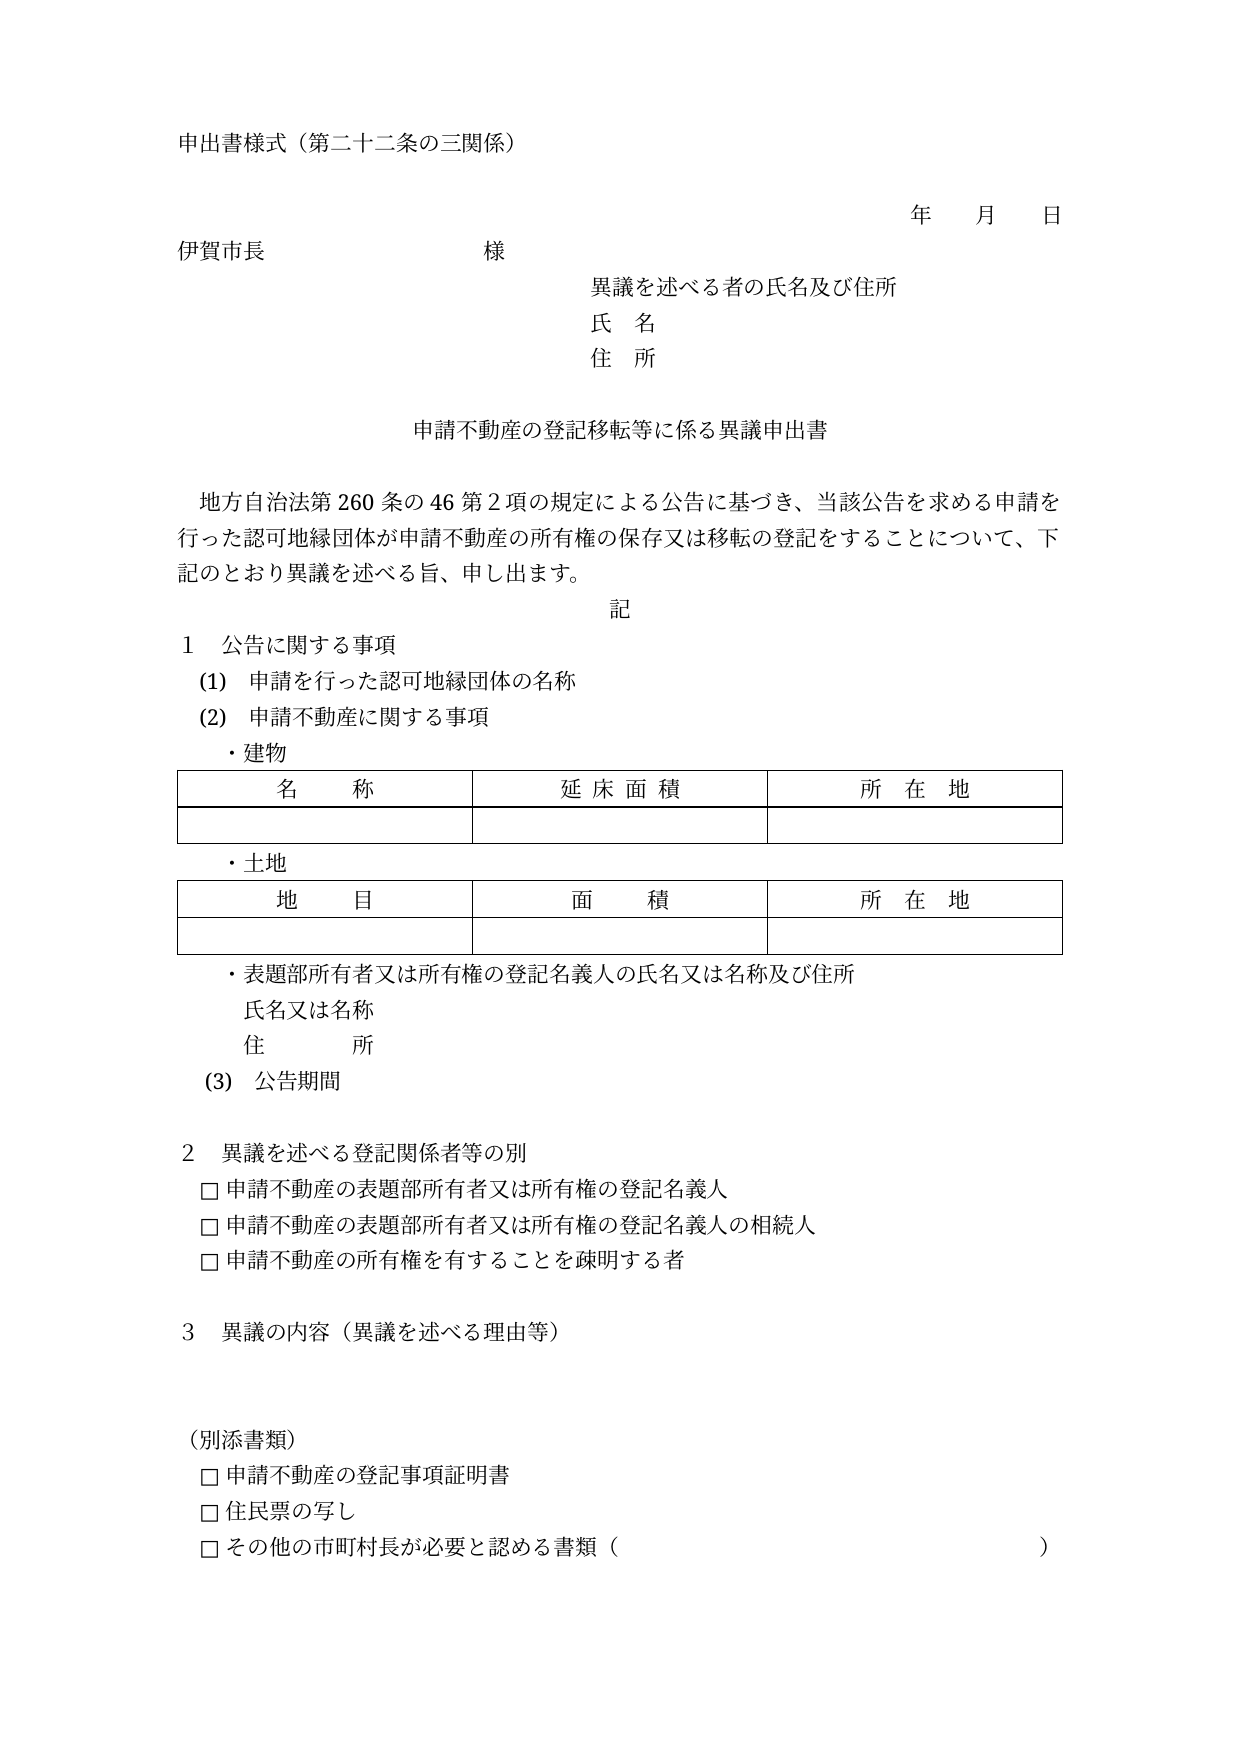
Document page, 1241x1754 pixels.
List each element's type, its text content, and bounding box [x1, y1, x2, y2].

text 地方自治法第260 条の46 第２項の規定による公告に基づき、当該公告を求める申請を行った認可地縁団体が申請不動産の所有権の保存又は移転の登記をすることについて、下記のとおり異議を述べる旨、申し出ます。 [177, 483, 1063, 590]
text □ 申請不動産の所有権を有することを疎明する者 [177, 1242, 1063, 1277]
text 住 所 [177, 339, 1063, 375]
table_cell [473, 918, 767, 954]
text ・建物 [177, 734, 1063, 769]
text ３ 異議の内容（異議を述べる理由等） [177, 1313, 1063, 1349]
text (3) 公告期間 [177, 1062, 1063, 1098]
table_header 地目 [178, 881, 472, 917]
text □ その他の市町村長が必要と認める書類（ ） [177, 1528, 1063, 1564]
text 申請不動産の登記移転等に係る異議申出書 [177, 411, 1063, 447]
text １ 公告に関する事項 [177, 626, 1063, 662]
text ・表題部所有者又は所有権の登記名義人の氏名又は名称及び住所 [177, 955, 1063, 991]
table_cell [178, 918, 472, 954]
text 記 [177, 590, 1063, 626]
text □ 申請不動産の表題部所有者又は所有権の登記名義人 [177, 1170, 1063, 1206]
table_cell [473, 808, 767, 843]
text (2) 申請不動産に関する事項 [177, 698, 1063, 734]
text 申出書様式（第二十二条の三関係） [177, 124, 1063, 160]
text 氏名又は名称 [177, 991, 1063, 1027]
text □ 住民票の写し [177, 1492, 1063, 1528]
text (1) 申請を行った認可地縁団体の名称 [177, 662, 1063, 698]
table_header 名称 [178, 771, 472, 806]
table_header 延床面積 [473, 771, 767, 806]
text □ 申請不動産の登記事項証明書 [177, 1457, 1063, 1492]
text □ 申請不動産の表題部所有者又は所有権の登記名義人の相続人 [177, 1206, 1063, 1242]
text 住 所 [177, 1027, 1063, 1062]
table_header 所在地 [768, 771, 1062, 806]
table_cell [178, 808, 472, 843]
text ・土地 [177, 844, 1063, 880]
text 異議を述べる者の氏名及び住所 [177, 268, 1063, 304]
table_cell [768, 918, 1062, 954]
text 年 月 日 [177, 196, 1063, 232]
table_header 面積 [473, 881, 767, 917]
text （別添書類） [177, 1421, 1063, 1457]
text 氏 名 [177, 304, 1063, 339]
table_header 所在地 [768, 881, 1062, 917]
table_cell [768, 808, 1062, 843]
text 伊賀市長 様 [177, 232, 1063, 268]
text ２ 異議を述べる登記関係者等の別 [177, 1134, 1063, 1170]
